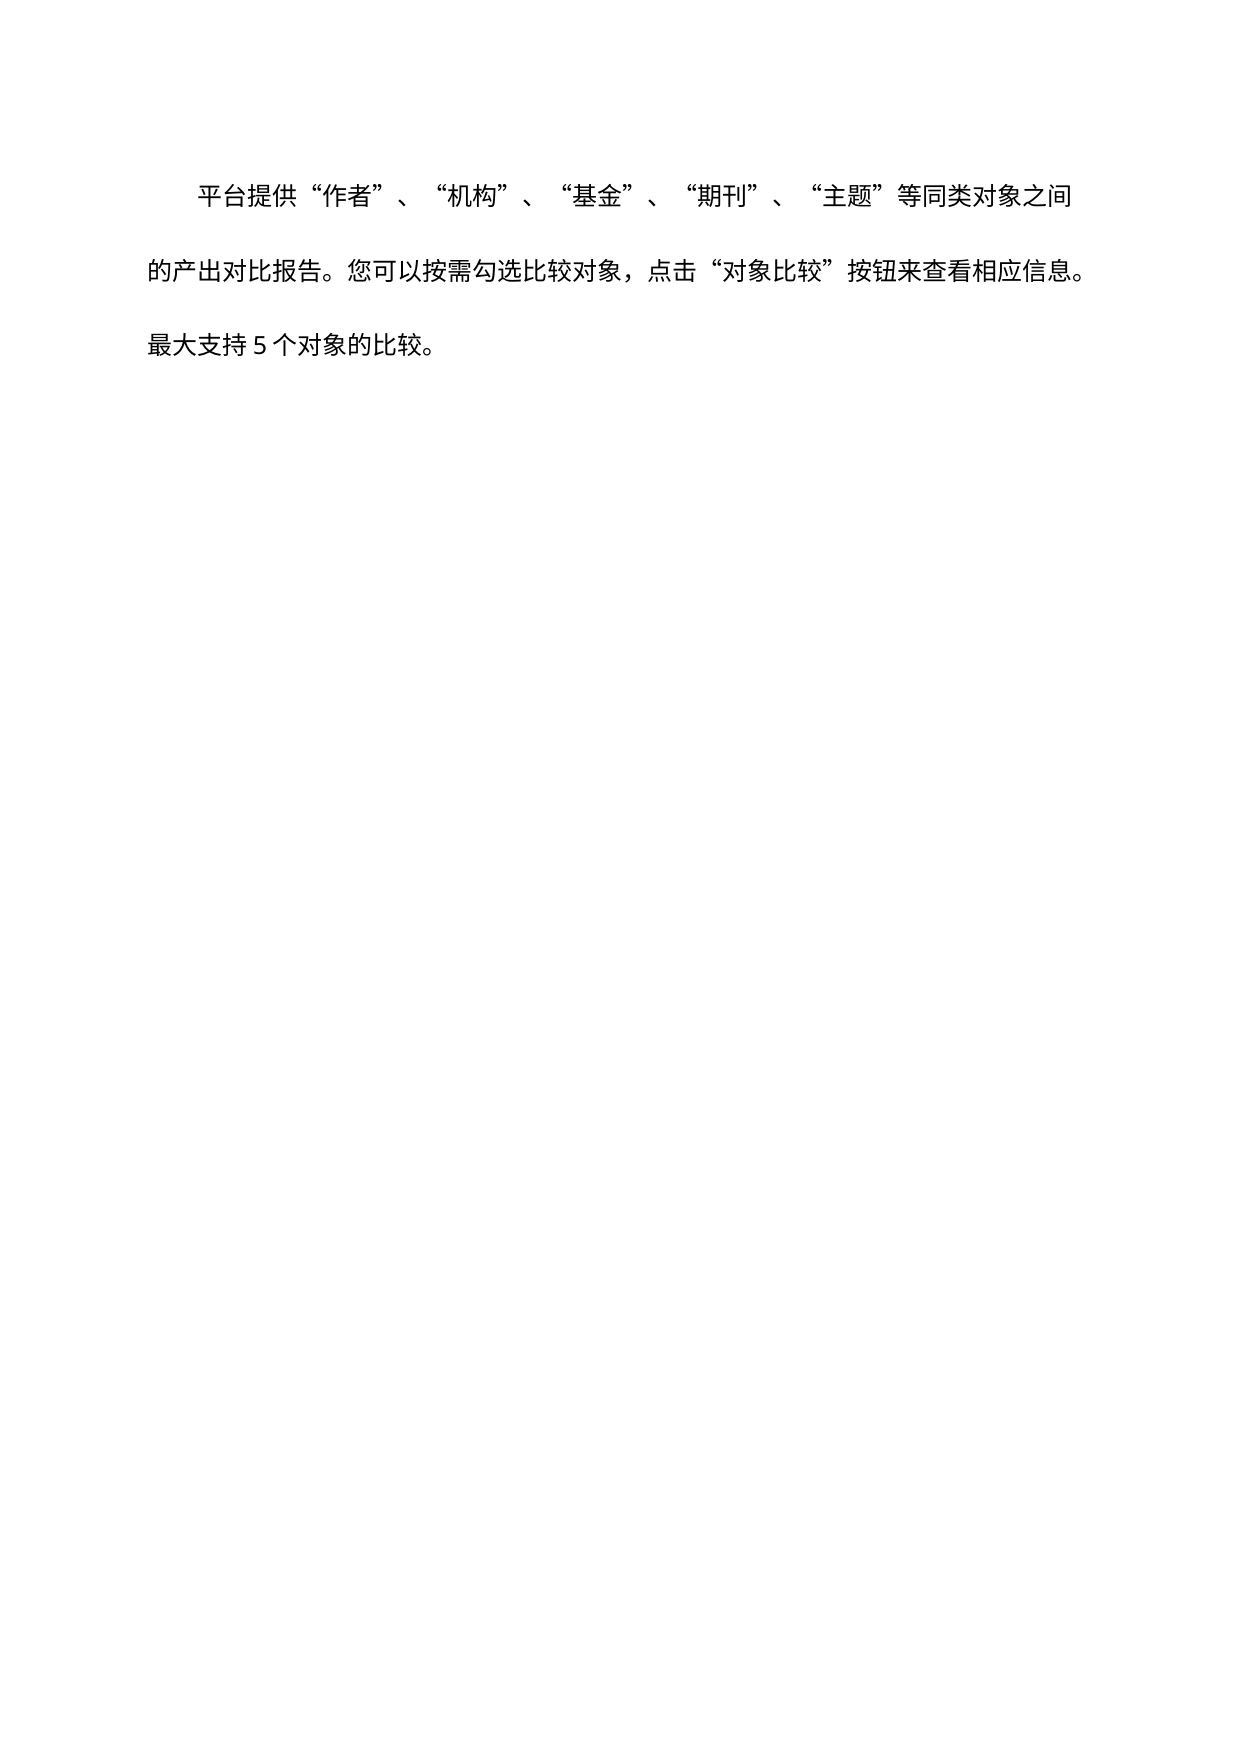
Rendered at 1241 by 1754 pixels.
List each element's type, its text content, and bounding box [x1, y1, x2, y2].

text 平台提供“作者”、“机构”、“基金”、“期刊”、“主题”等同类对象之间的产出对比报告。您可以按需勾选比较对象，点击“对象比较”按钮来查看相应信息。最大支持5个对象的比较。 [148, 162, 1093, 376]
